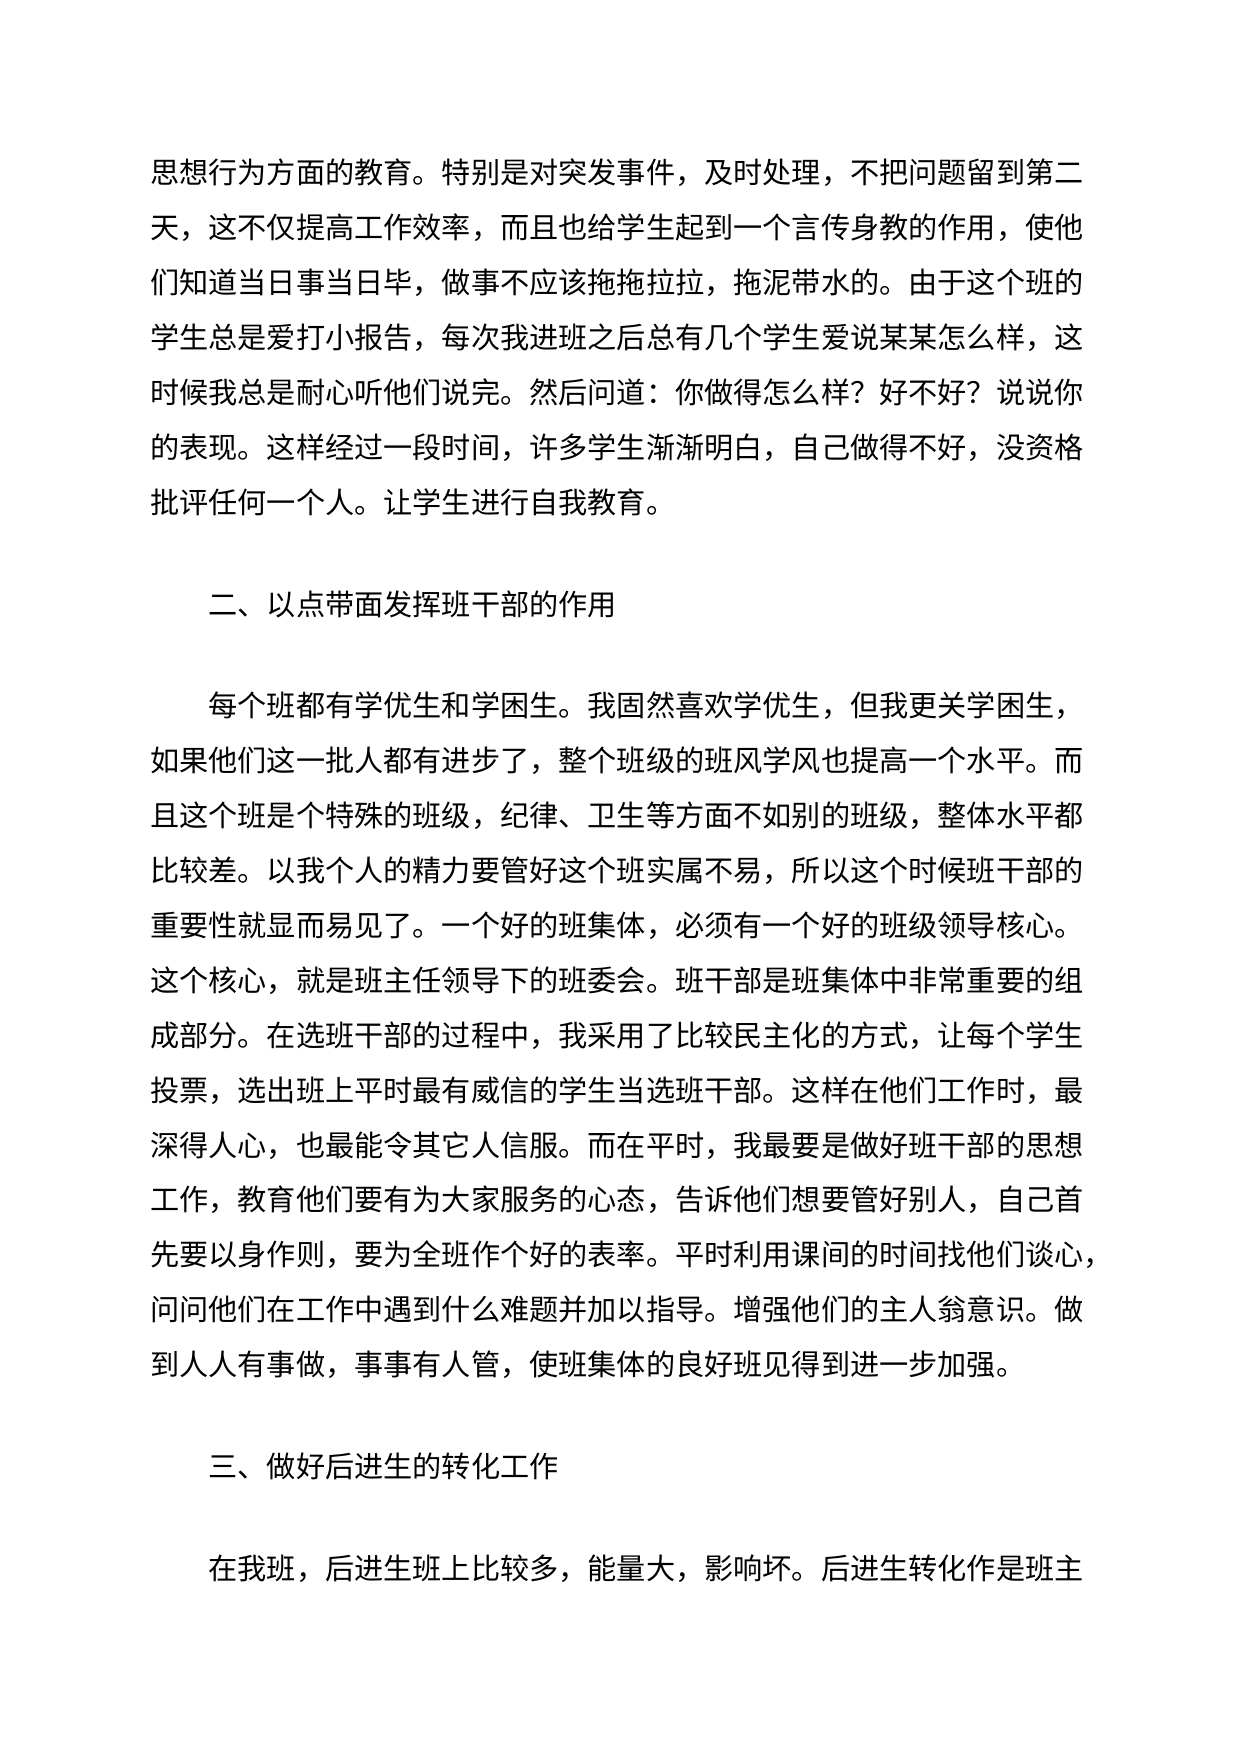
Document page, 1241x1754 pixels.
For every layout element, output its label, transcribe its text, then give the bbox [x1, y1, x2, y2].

text 每个班都有学优生和学困生。我固然喜欢学优生，但我更关学困生，如果他们这一批人都有进步了，整个班级的班风学风也提高一个水平。而且这个班是个特殊的班级，纪律、卫生等方面不如别的班级，整体水平都比较差。以我个人的精力要管好这个班实属不易，所以这个时候班干部的重要性就显而易见了。一个好的班集体，必须有一个好的班级领导核心。这个核心，就是班主任领导下的班委会。班干部是班集体中非常重要的组成部分。在选班干部的过程中，我采用了比较民主化的方式，让每个学生投票，选出班上平时最有威信的学生当选班干部。这样在他们工作时，最深得人心，也最能令其它人信服。而在平时，我最要是做好班干部的思想工作，教育他们要有为大家服务的心态，告诉他们想要管好别人，自己首先要以身作则，要为全班作个好的表率。平时利用课间的时间找他们谈心，问问他们在工作中遇到什么难题并加以指导。增强他们的主人翁意识。做到人人有事做，事事有人管，使班集体的良好班见得到进一步加强。 [150, 683, 1090, 1384]
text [150, 150, 1090, 522]
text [150, 1545, 1090, 1587]
text 三、做好后进生的转化工作 [150, 1443, 1090, 1486]
text 二、以点带面发挥班干部的作用 [150, 581, 1090, 623]
